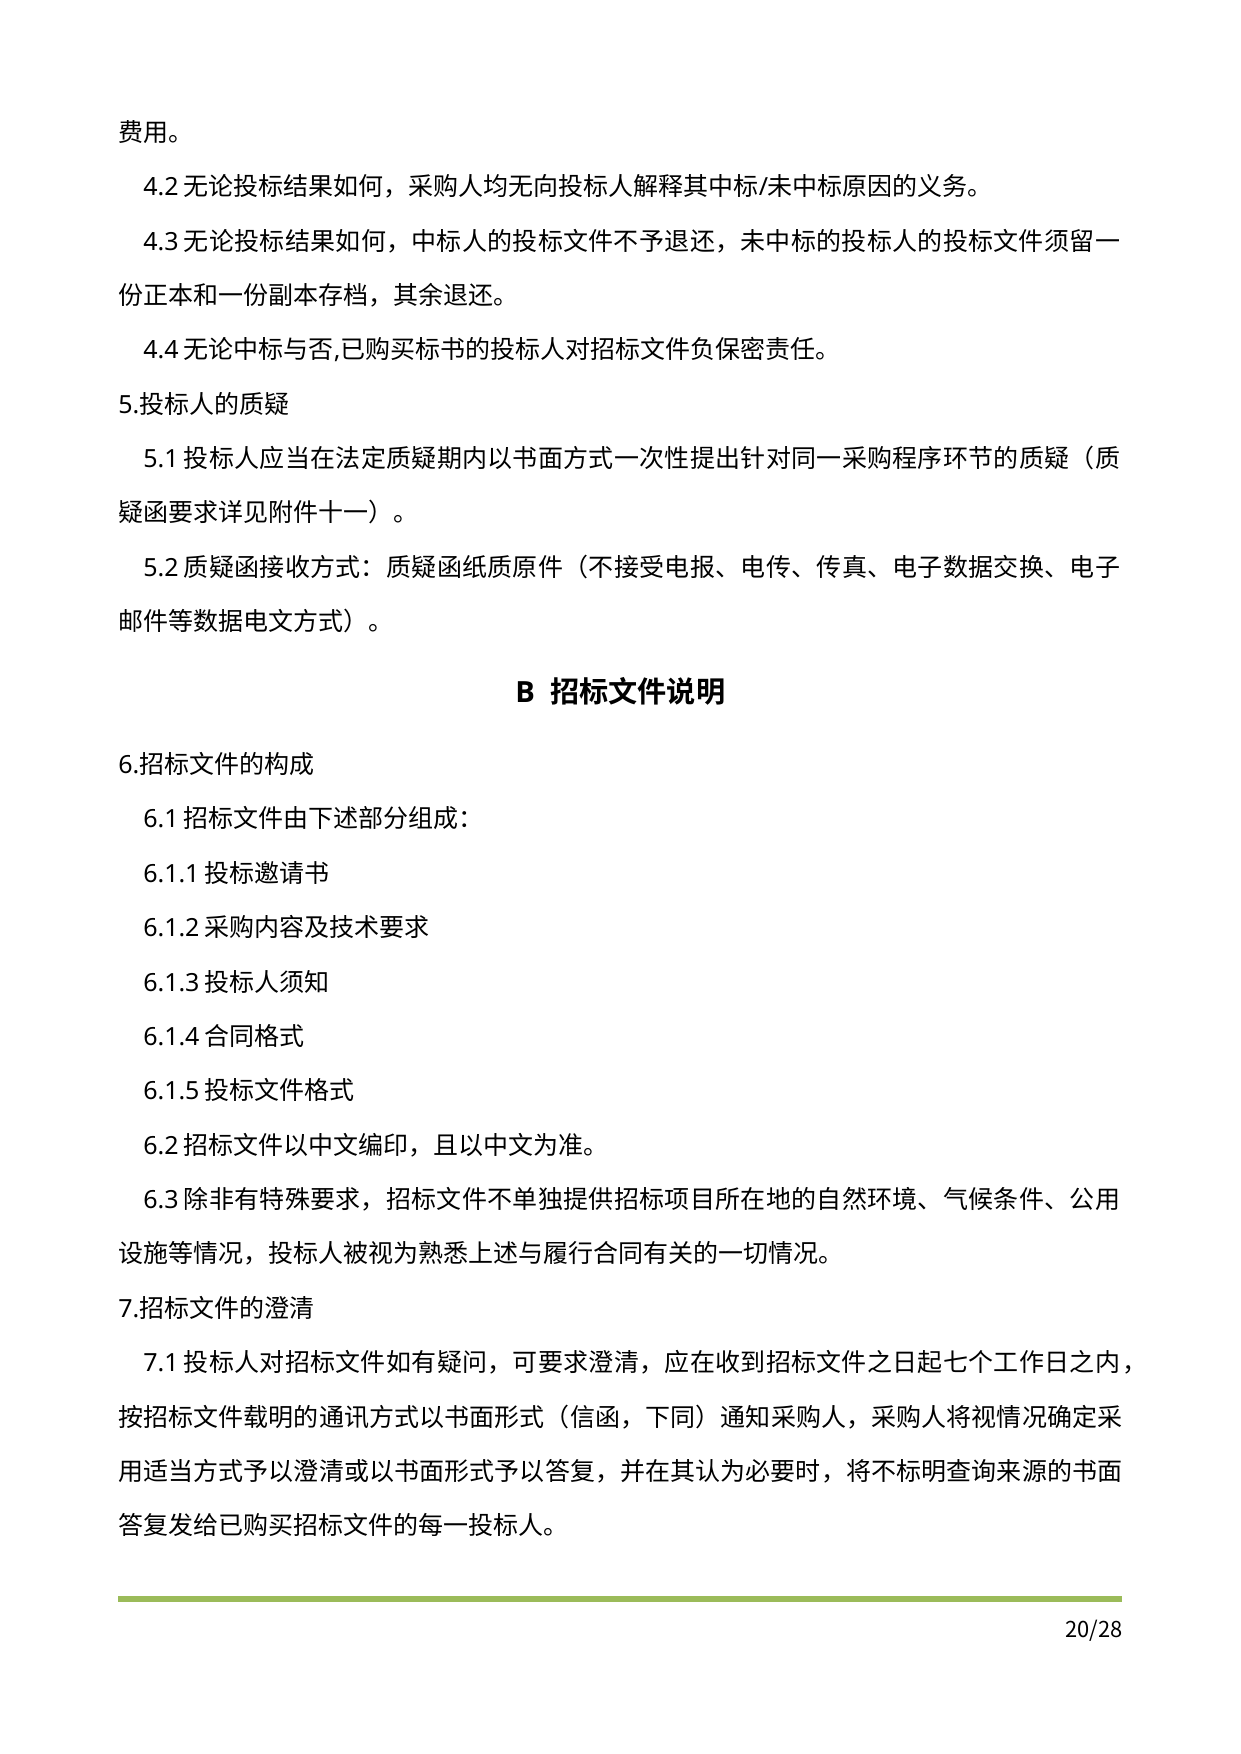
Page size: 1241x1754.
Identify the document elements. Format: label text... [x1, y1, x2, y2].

text 5.2质疑函接收方式：质疑函纸质原件（不接受电报、电传、传真、电子数据交换、电子邮件等数据电文方式）。 [118, 547, 1122, 638]
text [118, 112, 1122, 148]
text 5.投标人的质疑 [118, 384, 1122, 420]
text 6.1.3投标人须知 [118, 962, 1122, 998]
text 4.3无论投标结果如何，中标人的投标文件不予退还，未中标的投标人的投标文件须留一份正本和一份副本存档，其余退还。 [118, 221, 1122, 312]
text 7.1投标人对招标文件如有疑问，可要求澄清，应在收到招标文件之日起七个工作日之内，按招标文件载明的通讯方式以书面形式（信函，下同）通知采购人，采购人将视情况确定采用适当方式予以澄清或以书面形式予以答复，并在其认为必要时，将不标明查询来源的书面答复发给已购买招标文件的每一投标人。 [118, 1343, 1122, 1542]
text 6.3除非有特殊要求，招标文件不单独提供招标项目所在地的自然环境、气候条件、公用设施等情况，投标人被视为熟悉上述与履行合同有关的一切情况。 [118, 1179, 1122, 1270]
text 7.招标文件的澄清 [118, 1288, 1122, 1324]
text 4.2无论投标结果如何，采购人均无向投标人解释其中标/未中标原因的义务。 [118, 167, 1122, 203]
subtitle B 招标文件说明 [118, 668, 1122, 711]
text 5.1投标人应当在法定质疑期内以书面方式一次性提出针对同一采购程序环节的质疑（质疑函要求详见附件十一）。 [118, 438, 1122, 529]
text 6.1.2采购内容及技术要求 [118, 908, 1122, 944]
text 4.4无论中标与否,已购买标书的投标人对招标文件负保密责任。 [118, 330, 1122, 366]
text 6.1招标文件由下述部分组成： [118, 799, 1122, 835]
text 6.1.1投标邀请书 [118, 853, 1122, 889]
text 6.招标文件的构成 [118, 744, 1122, 781]
text 6.1.5投标文件格式 [118, 1071, 1122, 1107]
text 6.1.4合同格式 [118, 1016, 1122, 1053]
text 6.2招标文件以中文编印，且以中文为准。 [118, 1125, 1122, 1161]
